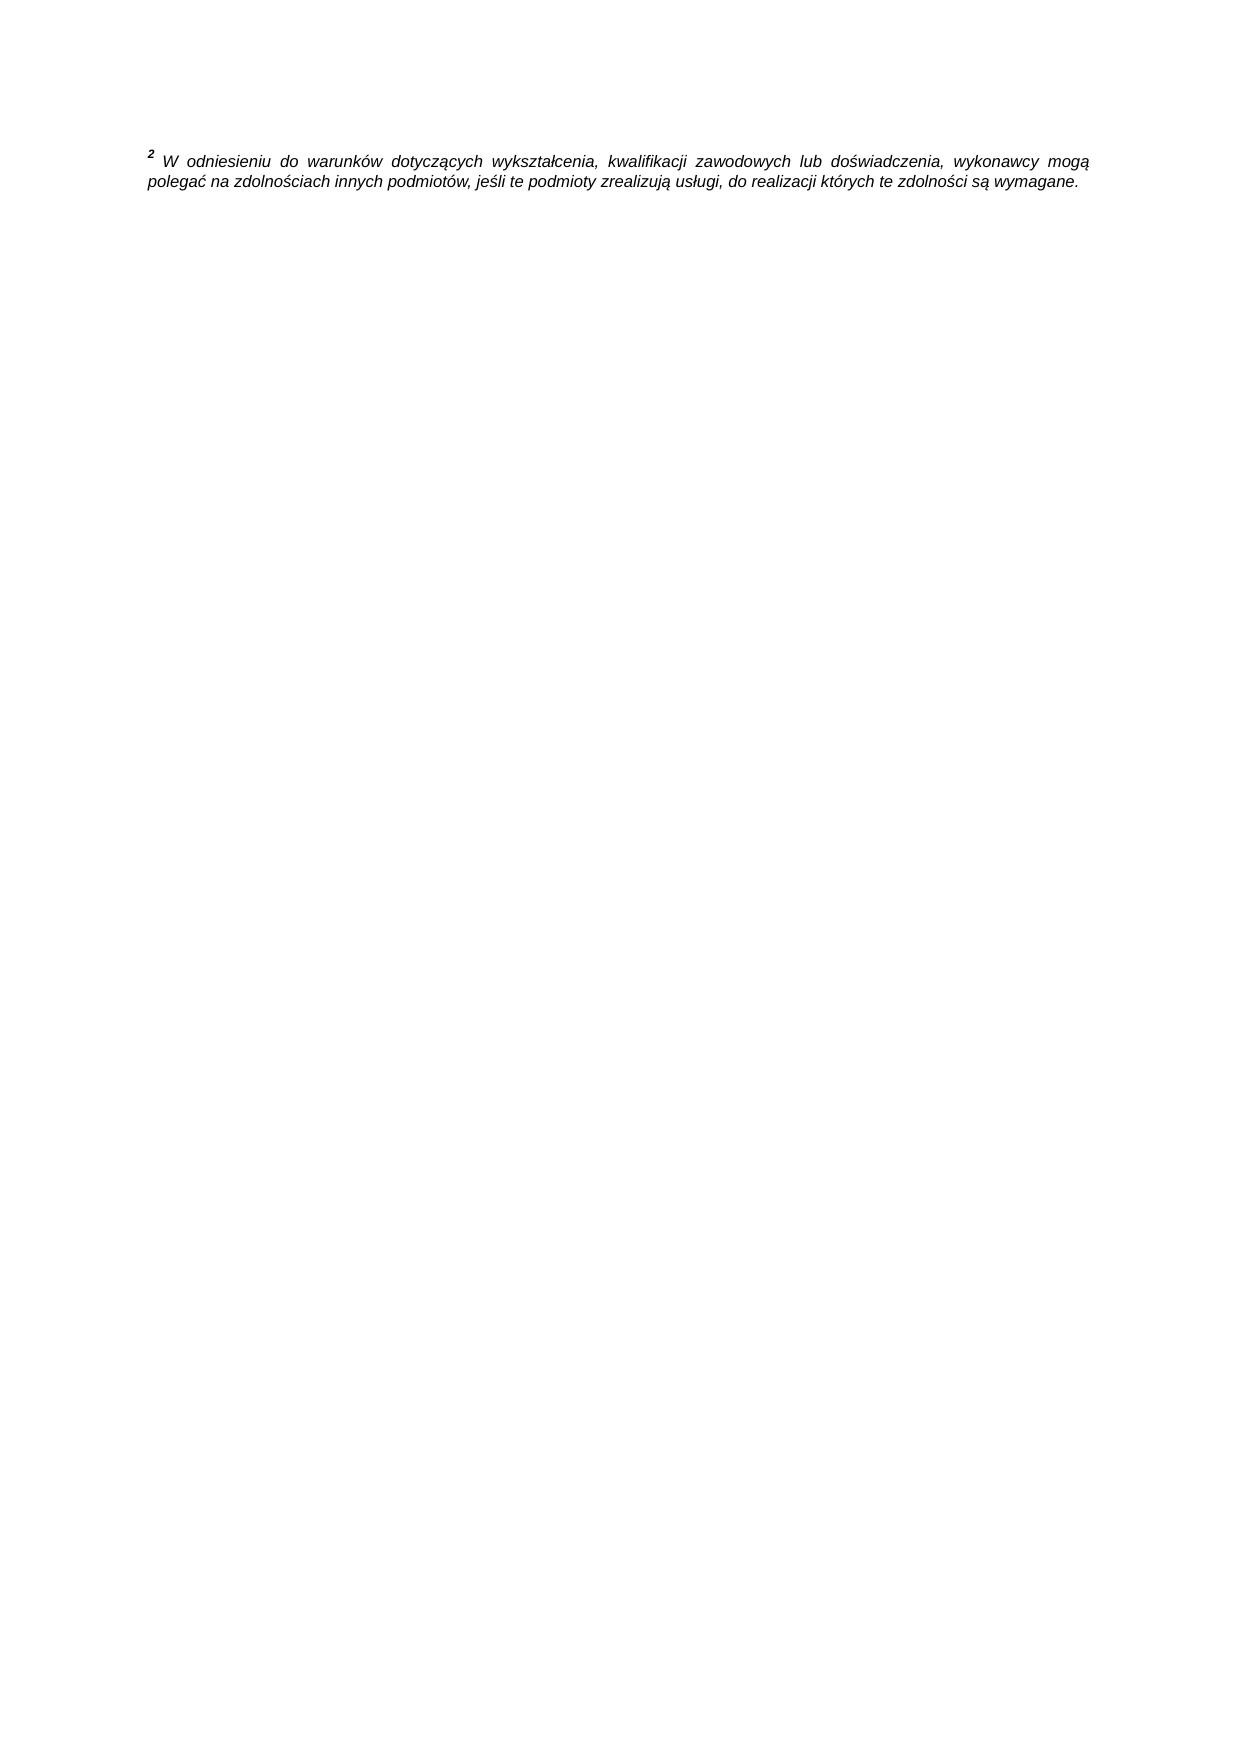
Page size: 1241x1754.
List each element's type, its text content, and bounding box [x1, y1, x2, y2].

text 2 W odniesieniu do warunków dotyczących wykształcenia, kwalifikacji zawodowych lub doświadczenia, wykonawcy mogą polegać na zdolnościach innych podmiotów, jeśli te podmioty zrealizują usługi, do realizacji których te zdolności są wymagane. [148, 148, 1093, 191]
